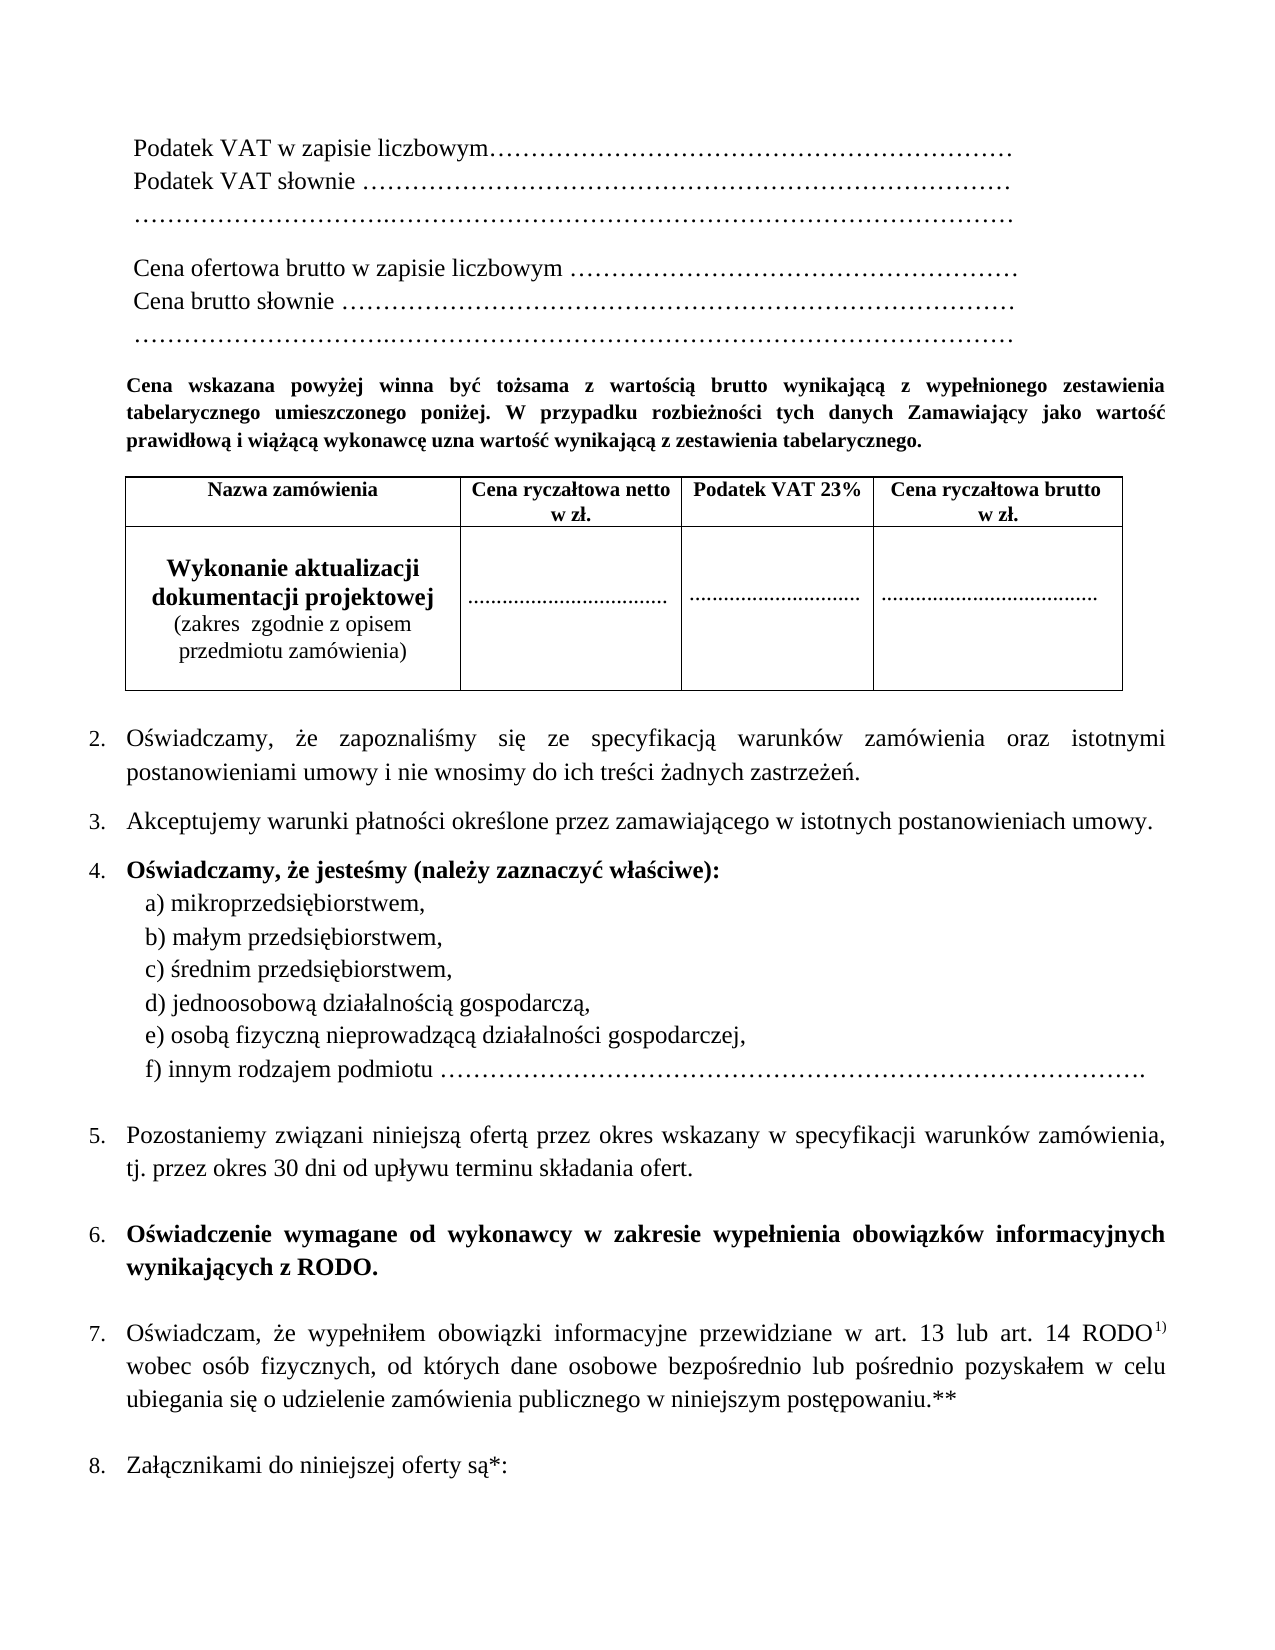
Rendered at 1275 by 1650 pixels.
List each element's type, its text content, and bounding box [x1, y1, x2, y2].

table_cell Wykonanie aktualizacji dokumentacji projektowej (zakres zgodnie z opisem przedmiotu zamówienia) [126, 527, 460, 689]
text Cena ofertowa brutto w zapisie liczbowym ……………………………………………… Cena brutto słownie ……………………………………………………………………… ………………………….………………………………………………………………… [133, 253, 1166, 348]
list Pozostaniemy związani niniejszą ofertą przez okres wskazany w specyfikacji warunków zamówienia, tj. przez okres 30 dni od upływu terminu składania ofert. [89, 1120, 1166, 1181]
table_cell ...................................... [874, 527, 1122, 689]
table_cell ................................... [461, 527, 681, 689]
text Cena wskazana powyżej winna być tożsama z wartością brutto wynikającą z wypełnionego zestawienia tabelarycznego umieszczonego poniżej. W przypadku rozbieżności tych danych Zamawiający jako wartość prawidłową i wiążącą wykonawcę uzna wartość wynikającą z zestawienia tabelarycznego. [126, 373, 1166, 452]
text b) małym przedsiębiorstwem, [145, 922, 1166, 950]
text e) osobą fizyczną nieprowadzącą działalności gospodarczej, [145, 1021, 1166, 1049]
text d) jednoosobową działalnością gospodarczą, [145, 988, 1166, 1016]
text a) mikroprzedsiębiorstwem, [145, 888, 1166, 917]
list Oświadczam, że wypełniłem obowiązki informacyjne przewidziane w art. 13 lub art. 14 RODO1) wobec osób fizycznych, od których dane osobowe bezpośrednio lub pośrednio pozyskałem w celu ubiegania się o udzielenie zamówienia publicznego w niniejszym postępowaniu.** [89, 1318, 1166, 1413]
text c) średnim przedsiębiorstwem, [145, 954, 1166, 983]
table_cell .............................. [682, 527, 873, 689]
list Załącznikami do niniejszej oferty są*: [89, 1450, 1166, 1479]
table_header Cena ryczałtowa brutto w zł. [874, 478, 1122, 526]
list Oświadczenie wymagane od wykonawcy w zakresie wypełnienia obowiązków informacyjnych wynikających z RODO. [89, 1219, 1166, 1281]
text Podatek VAT w zapisie liczbowym……………………………………………………… Podatek VAT słownie …………………………………………………………………… ………………………….………………………………………………………………… [133, 133, 1166, 228]
list Oświadczamy, że jesteśmy (należy zaznaczyć właściwe): [89, 856, 1166, 884]
table_header Podatek VAT 23% [682, 478, 873, 526]
text f) innym rodzajem podmiotu …………………………………………………………………………. [145, 1054, 1166, 1082]
table_header Nazwa zamówienia [126, 478, 460, 526]
table_header Cena ryczałtowa netto w zł. [461, 478, 681, 526]
list Oświadczamy, że zapoznaliśmy się ze specyfikacją warunków zamówienia oraz istotnymi postanowieniami umowy i nie wnosimy do ich treści żadnych zastrzeżeń. [89, 723, 1166, 785]
list Akceptujemy warunki płatności określone przez zamawiającego w istotnych postanowieniach umowy. [89, 806, 1166, 835]
